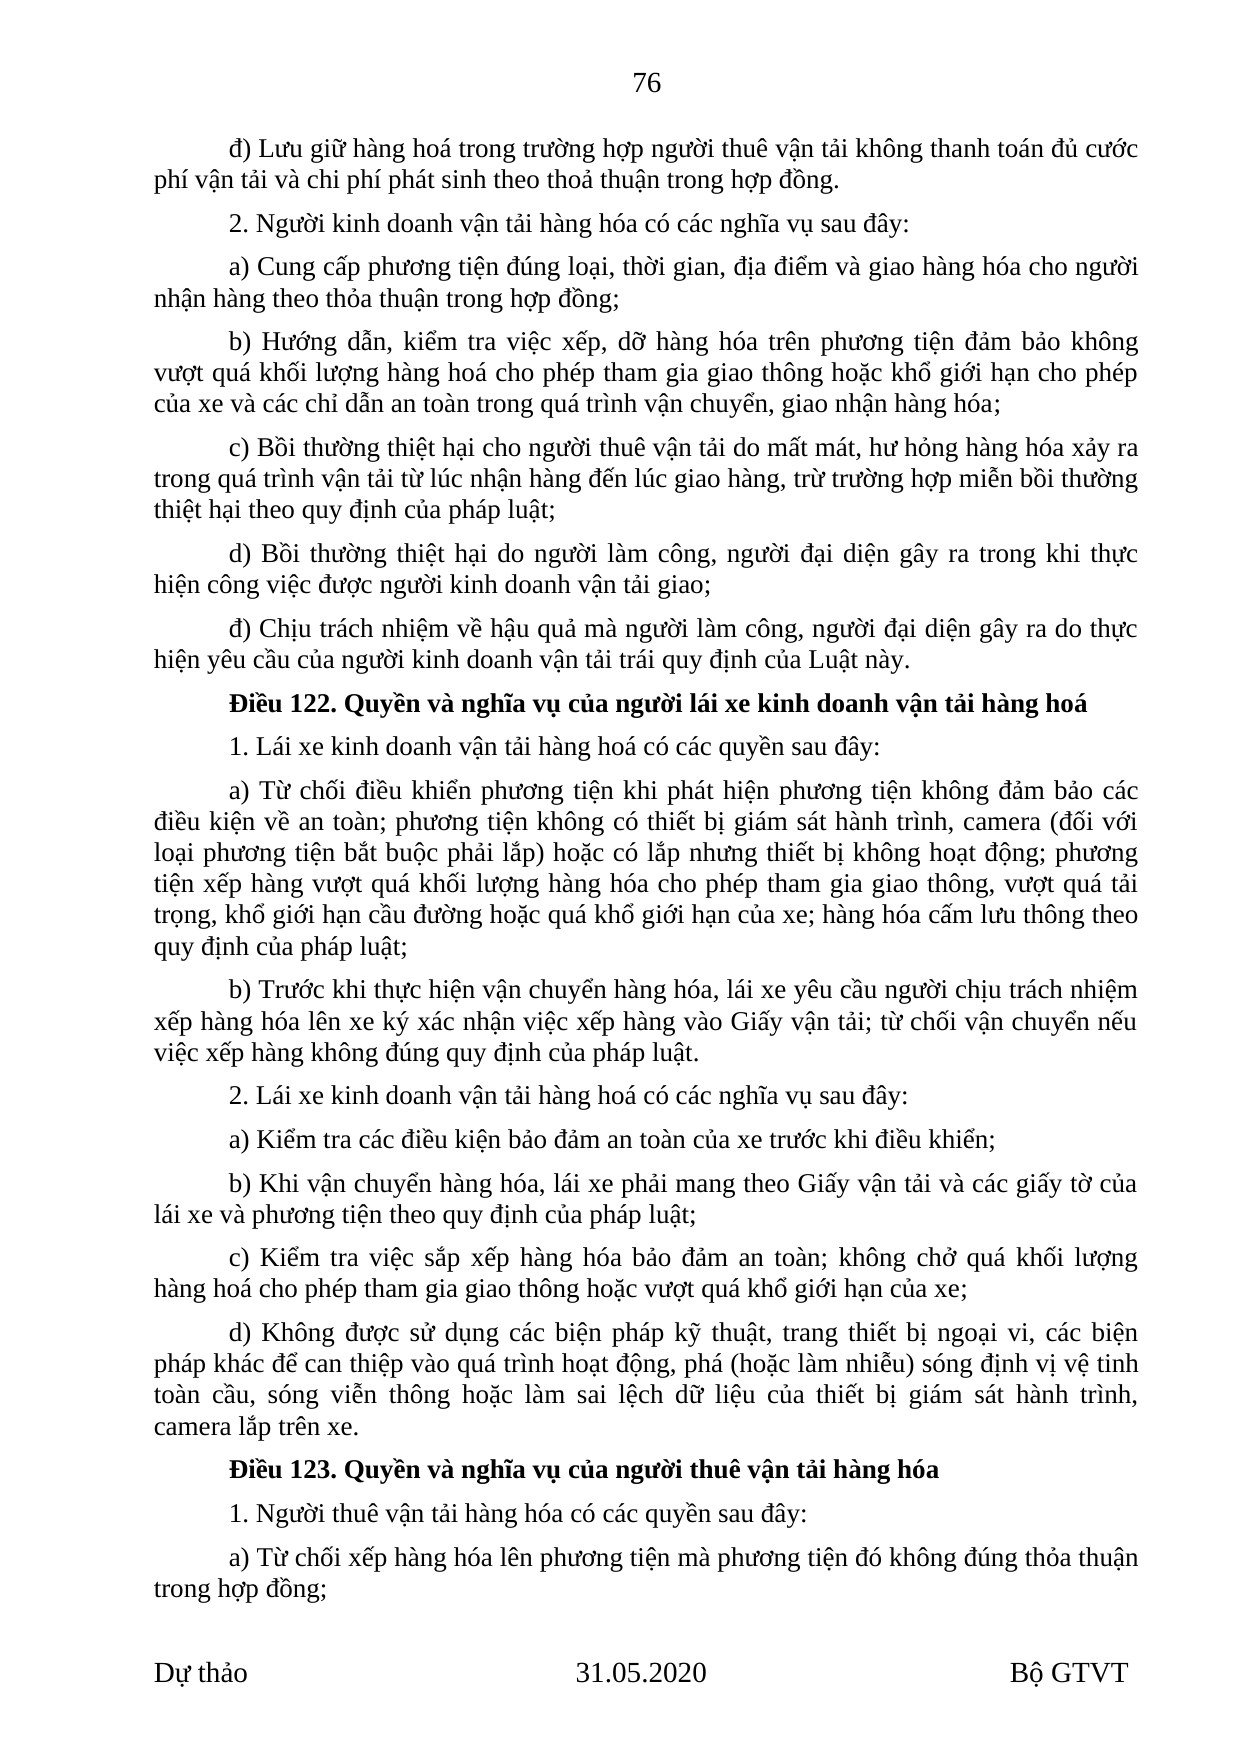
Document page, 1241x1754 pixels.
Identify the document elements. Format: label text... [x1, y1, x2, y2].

text a) Cung cấp phương tiện đúng loại, thời gian, địa điểm và giao hàng hóa cho người nhận hàng theo thỏa thuận trong hợp đồng; [153, 251, 1140, 313]
text d) Bồi thường thiệt hại do người làm công, người đại diện gây ra trong khi thực hiện công việc được người kinh doanh vận tải giao; [153, 537, 1140, 599]
text Điều 122. Quyền và nghĩa vụ của người lái xe kinh doanh vận tải hàng hoá [153, 687, 1140, 718]
text đ) Lưu giữ hàng hoá trong trường hợp người thuê vận tải không thanh toán đủ cước phí vận tải và chi phí phát sinh theo thoả thuận trong hợp đồng. [153, 132, 1140, 194]
text c) Bồi thường thiệt hại cho người thuê vận tải do mất mát, hư hỏng hàng hóa xảy ra trong quá trình vận tải từ lúc nhận hàng đến lúc giao hàng, trừ trường hợp miễn bồi thường thiệt hại theo quy định của pháp luật; [153, 431, 1140, 525]
text 1. Lái xe kinh doanh vận tải hàng hoá có các quyền sau đây: [153, 730, 1140, 762]
text Điều 123. Quyền và nghĩa vụ của người thuê vận tải hàng hóa [153, 1453, 1140, 1484]
text a) Từ chối xếp hàng hóa lên phương tiện mà phương tiện đó không đúng thỏa thuận trong hợp đồng; [153, 1541, 1140, 1603]
text d) Không được sử dụng các biện pháp kỹ thuật, trang thiết bị ngoại vi, các biện pháp khác để can thiệp vào quá trình hoạt động, phá (hoặc làm nhiễu) sóng định vị vệ tinh toàn cầu, sóng viễn thông hoặc làm sai lệch dữ liệu của thiết bị giám sát hành trình, camera lắp trên xe. [153, 1316, 1140, 1441]
text 1. Người thuê vận tải hàng hóa có các quyền sau đây: [153, 1497, 1140, 1528]
text 2. Người kinh doanh vận tải hàng hóa có các nghĩa vụ sau đây: [153, 207, 1140, 238]
text a) Từ chối điều khiển phương tiện khi phát hiện phương tiện không đảm bảo các điều kiện về an toàn; phương tiện không có thiết bị giám sát hành trình, camera (đối với loại phương tiện bắt buộc phải lắp) hoặc có lắp nhưng thiết bị không hoạt động; phương tiện xếp hàng vượt quá khối lượng hàng hóa cho phép tham gia giao thông, vượt quá tải trọng, khổ giới hạn cầu đường hoặc quá khổ giới hạn của xe; hàng hóa cấm lưu thông theo quy định của pháp luật; [153, 774, 1140, 961]
text c) Kiểm tra việc sắp xếp hàng hóa bảo đảm an toàn; không chở quá khối lượng hàng hoá cho phép tham gia giao thông hoặc vượt quá khổ giới hạn của xe; [153, 1241, 1140, 1304]
text 2. Lái xe kinh doanh vận tải hàng hoá có các nghĩa vụ sau đây: [153, 1079, 1140, 1111]
text đ) Chịu trách nhiệm về hậu quả mà người làm công, người đại diện gây ra do thực hiện yêu cầu của người kinh doanh vận tải trái quy định của Luật này. [153, 612, 1140, 674]
text b) Trước khi thực hiện vận chuyển hàng hóa, lái xe yêu cầu người chịu trách nhiệm xếp hàng hóa lên xe ký xác nhận việc xếp hàng vào Giấy vận tải; từ chối vận chuyển nếu việc xếp hàng không đúng quy định của pháp luật. [153, 973, 1140, 1067]
text b) Hướng dẫn, kiểm tra việc xếp, dỡ hàng hóa trên phương tiện đảm bảo không vượt quá khối lượng hàng hoá cho phép tham gia giao thông hoặc khổ giới hạn cho phép của xe và các chỉ dẫn an toàn trong quá trình vận chuyển, giao nhận hàng hóa; [153, 325, 1140, 419]
text b) Khi vận chuyển hàng hóa, lái xe phải mang theo Giấy vận tải và các giấy tờ của lái xe và phương tiện theo quy định của pháp luật; [153, 1167, 1140, 1229]
text a) Kiểm tra các điều kiện bảo đảm an toàn của xe trước khi điều khiển; [153, 1123, 1140, 1154]
